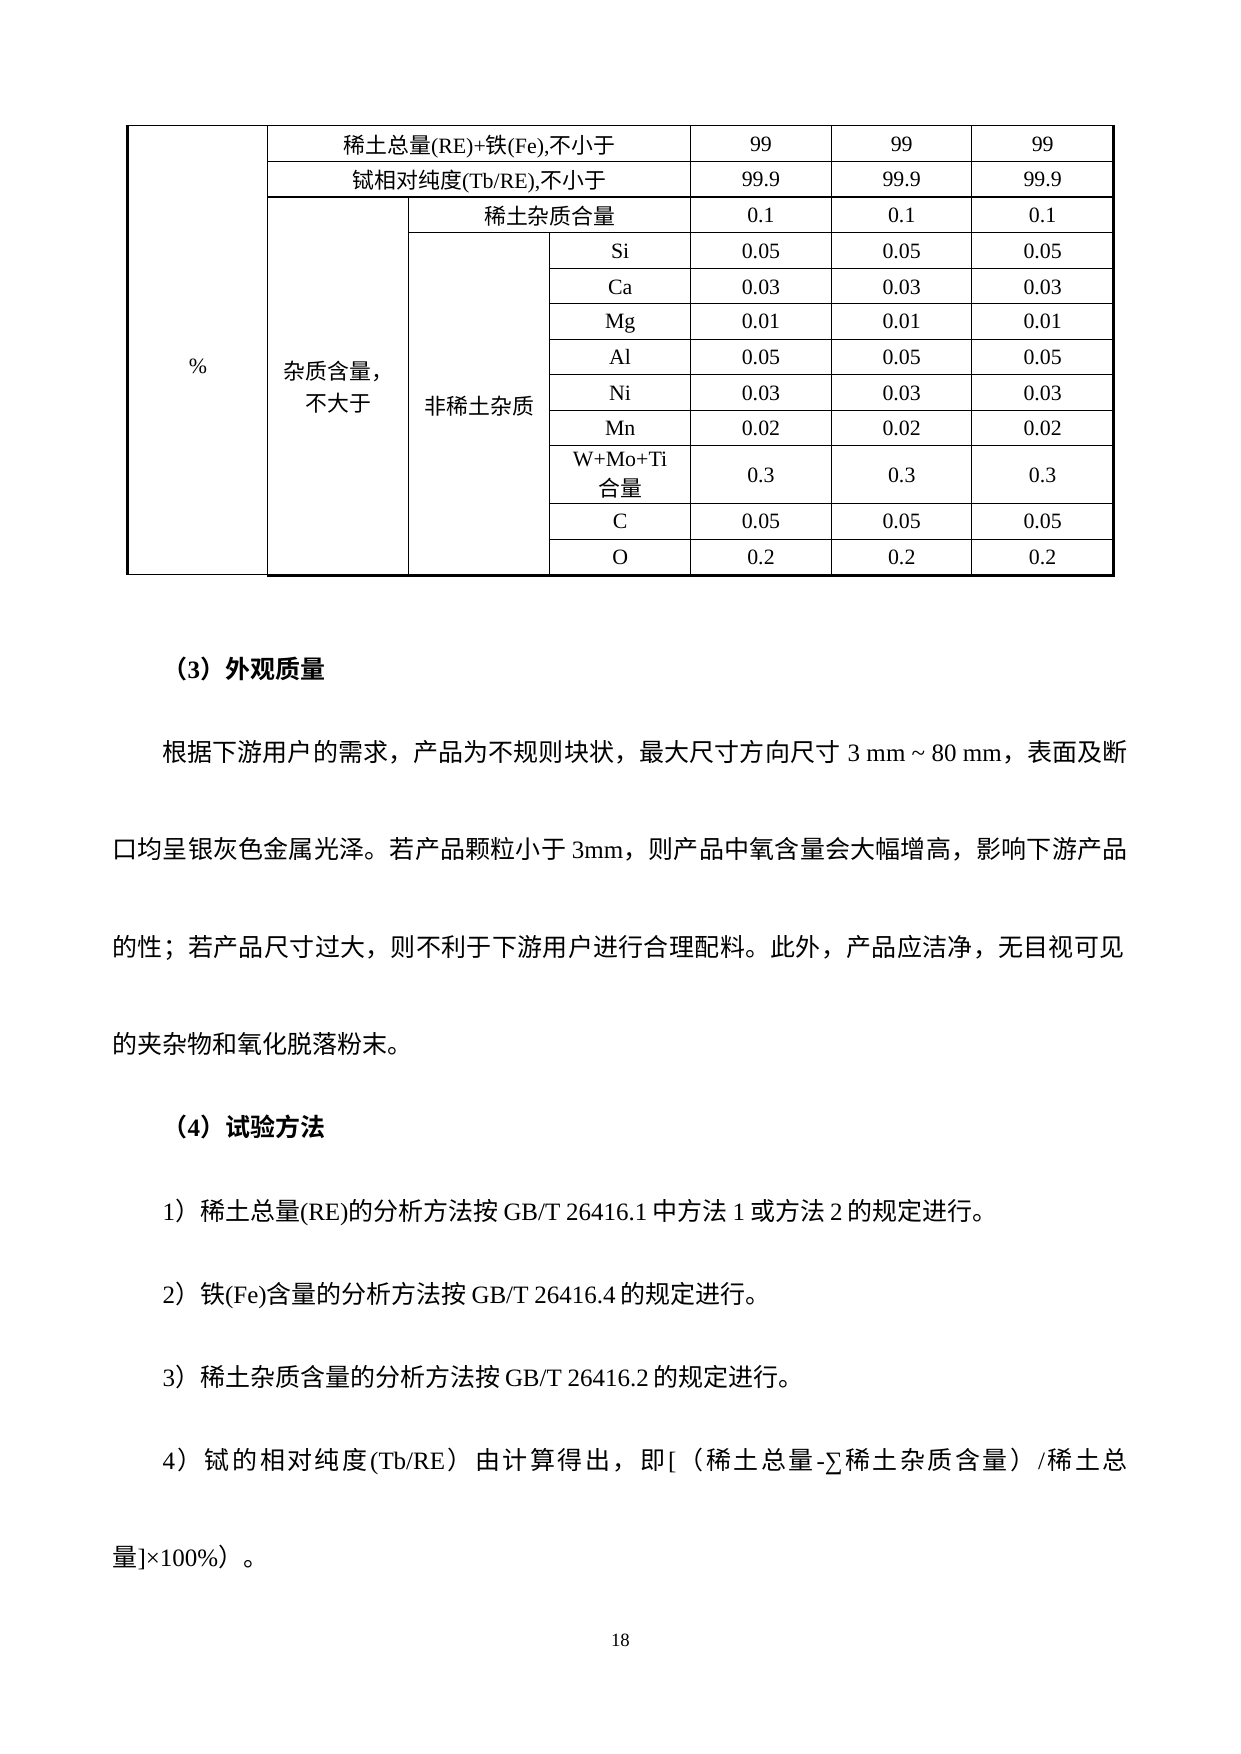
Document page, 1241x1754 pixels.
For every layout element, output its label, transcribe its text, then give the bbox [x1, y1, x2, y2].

table_cell 0.03 [832, 375, 971, 409]
text 1）稀土总量(RE)的分析方法按GB/T 26416.1中方法1或方法2的规定进行。 [112, 1177, 1128, 1242]
text 2）铁(Fe)含量的分析方法按GB/T 26416.4的规定进行。 [112, 1260, 1128, 1325]
table_cell 0.03 [832, 269, 971, 303]
table_cell 杂质含量， 不大于 [268, 198, 408, 574]
table_cell 0.1 [972, 198, 1112, 232]
table_cell 99 [832, 126, 971, 161]
table_cell 0.3 [832, 446, 971, 503]
text 3）稀土杂质含量的分析方法按GB/T 26416.2的规定进行。 [112, 1343, 1128, 1408]
table_cell 0.05 [691, 340, 831, 374]
table_cell 0.05 [972, 233, 1112, 267]
table_cell 0.05 [972, 340, 1112, 374]
table_cell Ni [550, 375, 690, 409]
table_cell 0.03 [691, 269, 831, 303]
table_cell 0.01 [832, 304, 971, 338]
table_cell 99.9 [972, 162, 1112, 196]
table_cell 0.3 [972, 446, 1112, 503]
table_cell 99.9 [691, 162, 831, 196]
table_cell 0.05 [972, 504, 1112, 538]
table_cell 0.02 [972, 411, 1112, 445]
table_cell Al [550, 340, 690, 374]
table_cell Si [550, 233, 690, 267]
table_cell Mn [550, 411, 690, 445]
text 4）铽的相对纯度(Tb/RE）由计算得出，即[（稀土总量-∑稀土杂质含量）/稀土总量]×100%）。 [112, 1426, 1128, 1588]
table_cell 0.02 [832, 411, 971, 445]
table_cell 0.03 [691, 375, 831, 409]
table_cell 0.03 [972, 269, 1112, 303]
table_cell 0.05 [832, 233, 971, 267]
table_cell 0.05 [691, 233, 831, 267]
text （3）外观质量 [112, 635, 1128, 700]
table_cell 0.2 [832, 540, 971, 574]
table_cell 0.01 [972, 304, 1112, 338]
text 根据下游用户的需求，产品为不规则块状，最大尺寸方向尺寸3 mm ~ 80 mm，表面及断口均呈银灰色金属光泽。若产品颗粒小于3mm，则产品中氧含量会大幅增高，影响下游产品的性；若产品尺寸过大，则不利于下游用户进行合理配料。此外，产品应洁净，无目视可见的夹杂物和氧化脱落粉末。 [112, 718, 1128, 1075]
table_cell C [550, 504, 690, 538]
table_cell 99 [691, 126, 831, 161]
text （4）试验方法 [112, 1093, 1128, 1158]
table_cell 0.02 [691, 411, 831, 445]
table_cell 99 [972, 126, 1112, 161]
table_cell 稀土总量(RE)+铁(Fe),不小于 [268, 126, 690, 161]
table_cell Mg [550, 304, 690, 338]
table_cell 0.05 [832, 504, 971, 538]
table_cell O [550, 540, 690, 574]
table_cell 0.05 [832, 340, 971, 374]
table_cell 0.2 [691, 540, 831, 574]
table_cell Ca [550, 269, 690, 303]
table_cell 0.1 [691, 198, 831, 232]
table_cell 铽相对纯度(Tb/RE),不小于 [268, 162, 690, 196]
table_cell 0.2 [972, 540, 1112, 574]
table_cell 0.03 [972, 375, 1112, 409]
table_cell W+Mo+Ti 合量 [550, 446, 690, 503]
table_cell 0.01 [691, 304, 831, 338]
table_cell 99.9 [832, 162, 971, 196]
table_cell 0.3 [691, 446, 831, 503]
table_cell 0.1 [832, 198, 971, 232]
table_cell 稀土杂质合量 [409, 198, 690, 232]
table_cell 0.05 [691, 504, 831, 538]
table_cell 非稀土杂质 [409, 233, 549, 574]
